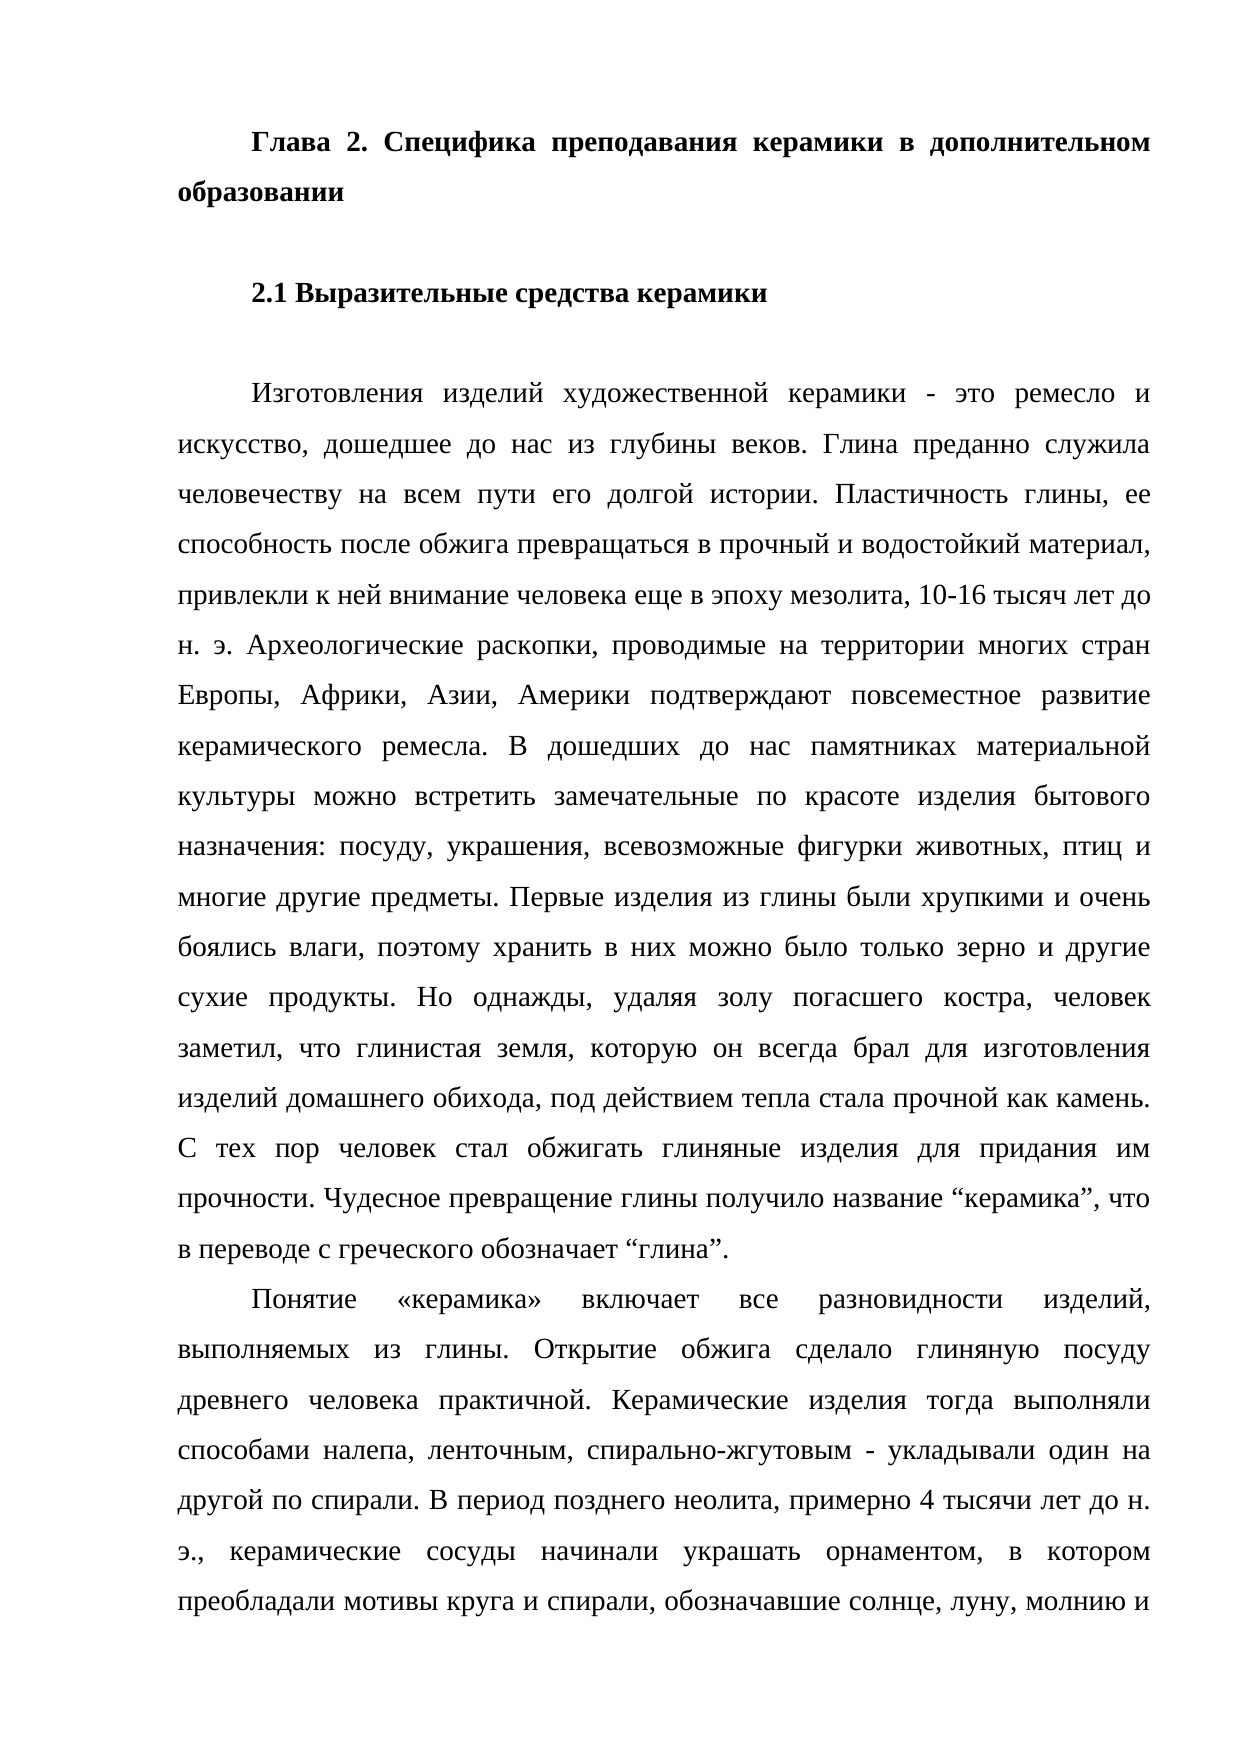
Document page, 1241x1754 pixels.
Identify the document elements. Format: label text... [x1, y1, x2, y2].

text Изготовления изделий художественной керамики - это ремесло и искусство, дошедшее до нас из глубины веков. Глина преданно служила человечеству на всем пути его долгой истории. Пластичность глины, ее способность после обжига превращаться в прочный и водостойкий материал, привлекли к ней внимание человека еще в эпоху мезолита, 10-16 тысяч лет до н. э. Археологические раскопки, проводимые на территории многих стран Европы, Африки, Азии, Америки подтверждают повсеместное развитие керамического ремесла. В дошедших до нас памятниках материальной культуры можно встретить замечательные по красоте изделия бытового назначения: посуду, украшения, всевозможные фигурки животных, птиц и многие другие предметы. Первые изделия из глины были хрупкими и очень боялись влаги, поэтому хранить в них можно было только зерно и другие сухие продукты. Но однажды, удаляя золу погасшего костра, человек заметил, что глинистая земля, которую он всегда брал для изготовления изделий домашнего обихода, под действием тепла стала прочной как камень. С тех пор человек стал обжигать глиняные изделия для придания им прочности. Чудесное превращение глины получило название “керамика”, что в переводе с греческого обозначает “глина”. [177, 376, 1152, 1264]
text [177, 1281, 1152, 1617]
text 2.1 Выразительные средства керамики [177, 275, 1152, 308]
text Глава 2. Специфика преподавания керамики в дополнительном образовании [177, 124, 1152, 208]
